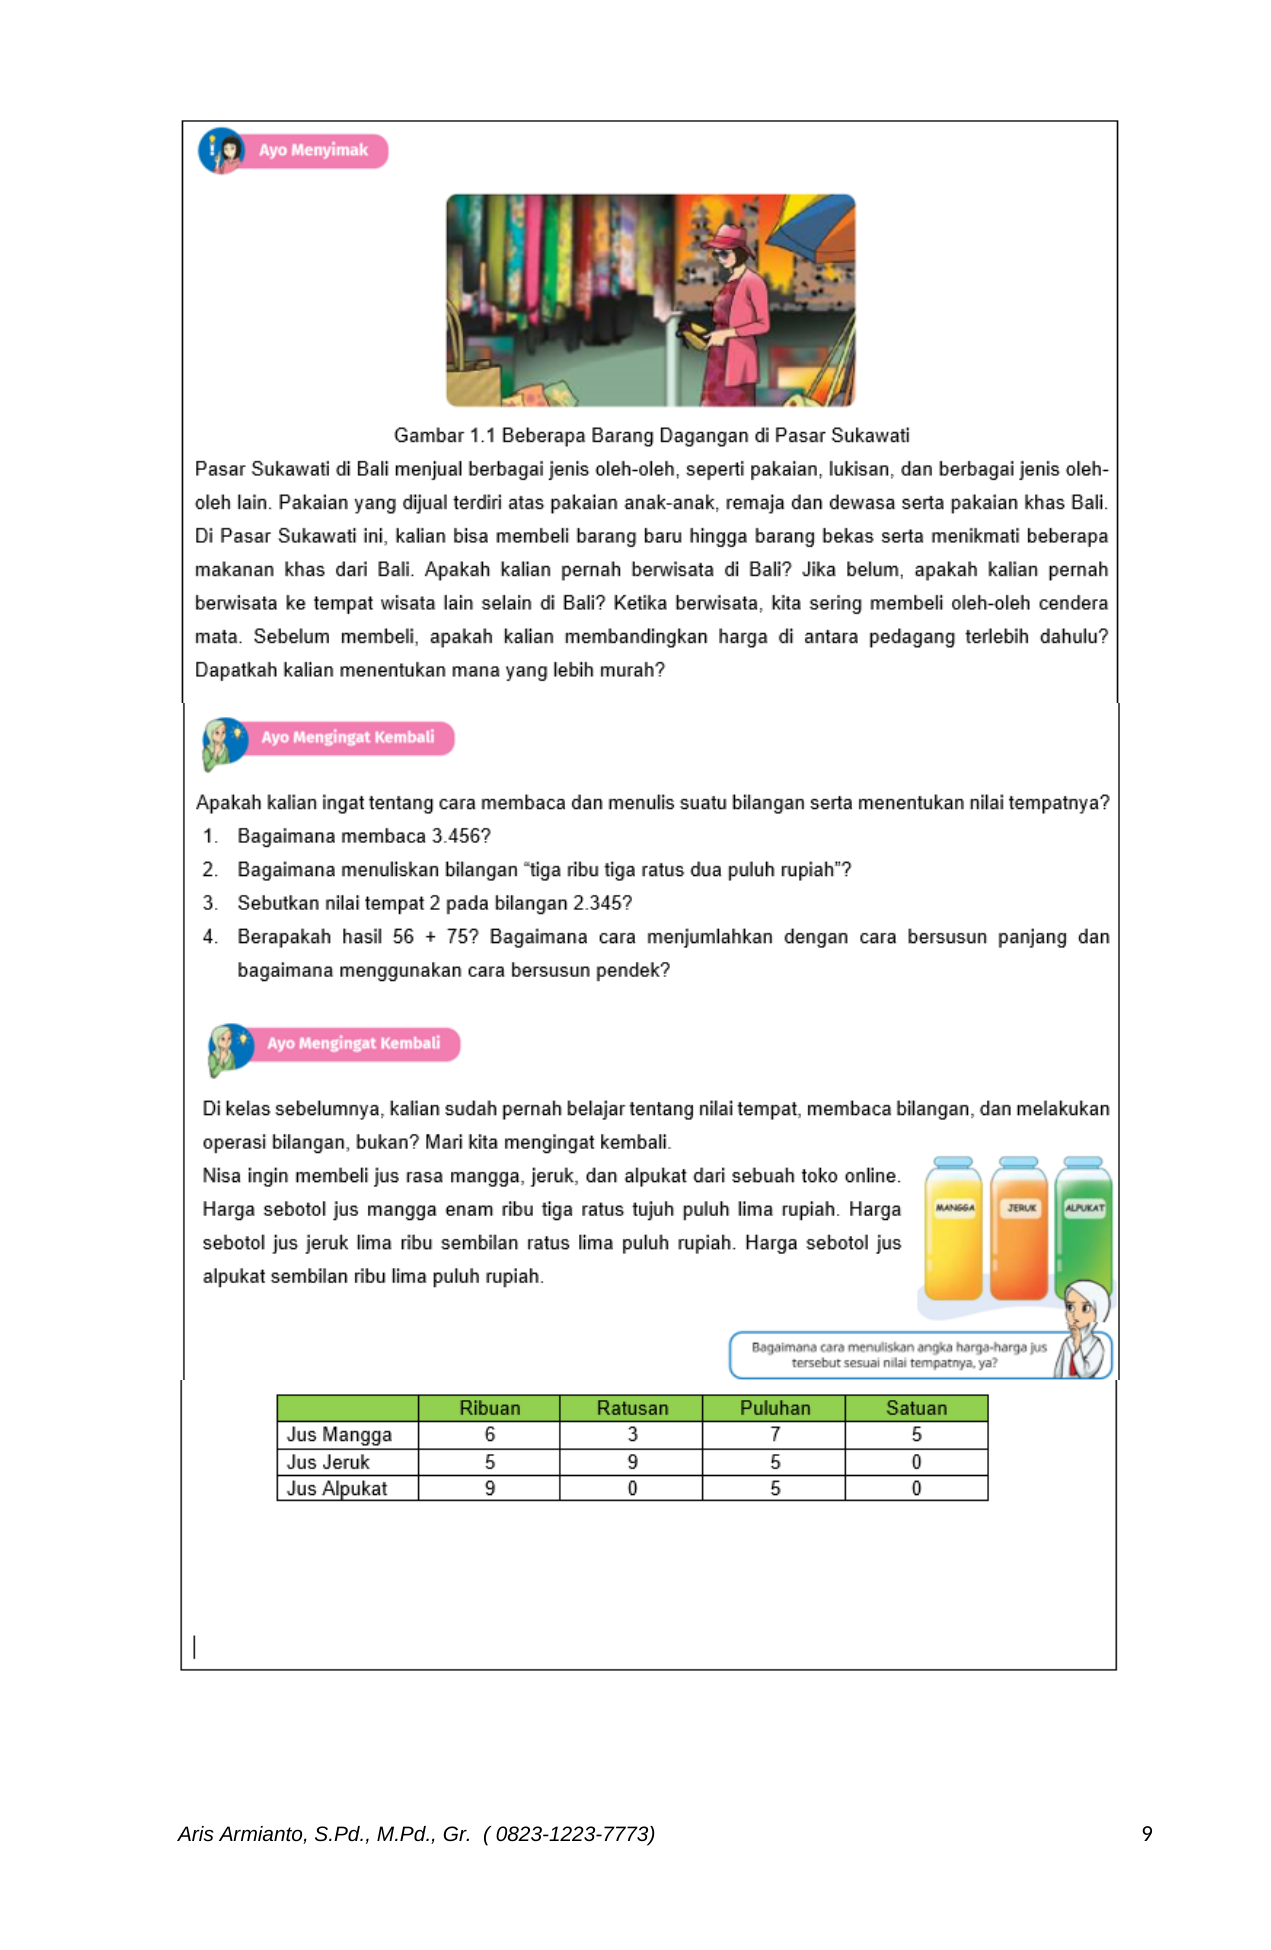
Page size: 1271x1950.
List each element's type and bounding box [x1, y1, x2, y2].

picture [147, 103, 1158, 1684]
